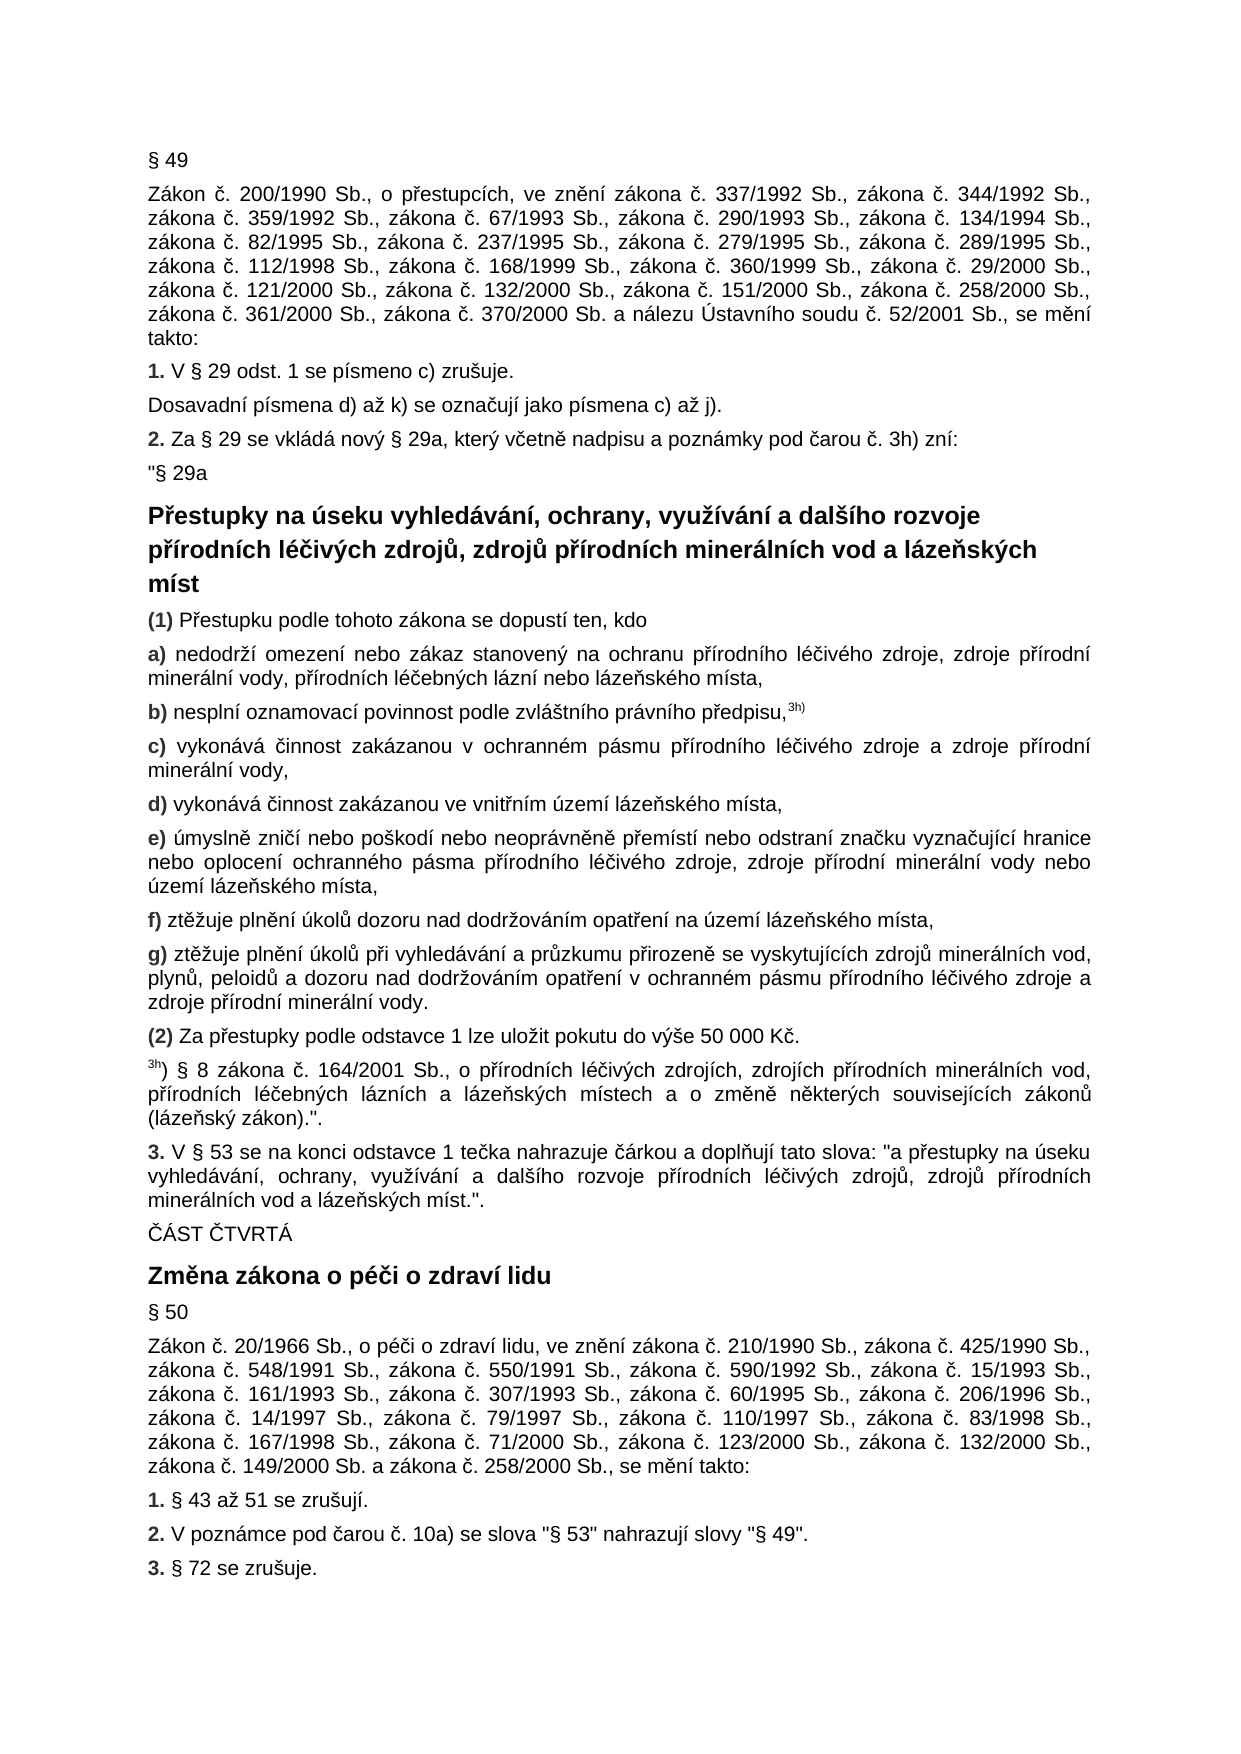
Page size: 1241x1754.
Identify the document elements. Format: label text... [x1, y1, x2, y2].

text "§ 29a [148, 461, 1093, 485]
text 2. Za § 29 se vkládá nový § 29a, který včetně nadpisu a poznámky pod čarou č. 3h) zní: [148, 427, 1093, 451]
text 3. V § 53 se na konci odstavce 1 tečka nahrazuje čárkou a doplňují tato slova: "a přestupky na úseku vyhledávání, ochrany, využívání a dalšího rozvoje přírodních léčivých zdrojů, zdrojů přírodních minerálních vod a lázeňských míst.". [148, 1139, 1093, 1211]
text 2. V poznámce pod čarou č. 10a) se slova "§ 53" nahrazují slovy "§ 49". [148, 1521, 1093, 1545]
text 1. V § 29 odst. 1 se písmeno c) zrušuje. [148, 359, 1093, 383]
text c) vykonává činnost zakázanou v ochranném pásmu přírodního léčivého zdroje a zdroje přírodní minerální vody, [148, 734, 1093, 782]
text 3. § 72 se zrušuje. [148, 1555, 1093, 1579]
text (1) Přestupku podle tohoto zákona se dopustí ten, kdo [148, 608, 1093, 632]
text g) ztěžuje plnění úkolů při vyhledávání a průzkumu přirozeně se vyskytujících zdrojů minerálních vod, plynů, peloidů a dozoru nad dodržováním opatření v ochranném pásmu přírodního léčivého zdroje a zdroje přírodní minerální vody. [148, 942, 1093, 1014]
text f) ztěžuje plnění úkolů dozoru nad dodržováním opatření na území lázeňského místa, [148, 908, 1093, 932]
text a) nedodrží omezení nebo zákaz stanovený na ochranu přírodního léčivého zdroje, zdroje přírodní minerální vody, přírodních léčebných lázní nebo lázeňského místa, [148, 642, 1093, 690]
text § 49 [148, 148, 1093, 172]
text Dosavadní písmena d) až k) se označují jako písmena c) až j). [148, 393, 1093, 417]
text 1. § 43 až 51 se zrušují. [148, 1487, 1093, 1511]
text e) úmyslně zničí nebo poškodí nebo neoprávněně přemístí nebo odstraní značku vyznačující hranice nebo oplocení ochranného pásma přírodního léčivého zdroje, zdroje přírodní minerální vody nebo území lázeňského místa, [148, 826, 1093, 898]
text d) vykonává činnost zakázanou ve vnitřním území lázeňského místa, [148, 792, 1093, 816]
text § 50 [148, 1300, 1093, 1324]
text 3h) § 8 zákona č. 164/2001 Sb., o přírodních léčivých zdrojích, zdrojích přírodních minerálních vod, přírodních léčebných lázních a lázeňských místech a o změně některých souvisejících zákonů (lázeňský zákon).". [148, 1058, 1093, 1129]
text Zákon č. 20/1966 Sb., o péči o zdraví lidu, ve znění zákona č. 210/1990 Sb., zákona č. 425/1990 Sb., zákona č. 548/1991 Sb., zákona č. 550/1991 Sb., zákona č. 590/1992 Sb., zákona č. 15/1993 Sb., zákona č. 161/1993 Sb., zákona č. 307/1993 Sb., zákona č. 60/1995 Sb., zákona č. 206/1996 Sb., zákona č. 14/1997 Sb., zákona č. 79/1997 Sb., zákona č. 110/1997 Sb., zákona č. 83/1998 Sb., zákona č. 167/1998 Sb., zákona č. 71/2000 Sb., zákona č. 123/2000 Sb., zákona č. 132/2000 Sb., zákona č. 149/2000 Sb. a zákona č. 258/2000 Sb., se mění takto: [148, 1334, 1093, 1477]
text Přestupky na úseku vyhledávání, ochrany, využívání a dalšího rozvoje přírodních léčivých zdrojů, zdrojů přírodních minerálních vod a lázeňských míst [148, 495, 1093, 598]
text Zákon č. 200/1990 Sb., o přestupcích, ve znění zákona č. 337/1992 Sb., zákona č. 344/1992 Sb., zákona č. 359/1992 Sb., zákona č. 67/1993 Sb., zákona č. 290/1993 Sb., zákona č. 134/1994 Sb., zákona č. 82/1995 Sb., zákona č. 237/1995 Sb., zákona č. 279/1995 Sb., zákona č. 289/1995 Sb., zákona č. 112/1998 Sb., zákona č. 168/1999 Sb., zákona č. 360/1999 Sb., zákona č. 29/2000 Sb., zákona č. 121/2000 Sb., zákona č. 132/2000 Sb., zákona č. 151/2000 Sb., zákona č. 258/2000 Sb., zákona č. 361/2000 Sb., zákona č. 370/2000 Sb. a nálezu Ústavního soudu č. 52/2001 Sb., se mění takto: [148, 182, 1093, 349]
text ČÁST ČTVRTÁ [148, 1221, 1093, 1245]
text Změna zákona o péči o zdraví lidu [148, 1255, 1093, 1290]
text b) nesplní oznamovací povinnost podle zvláštního právního předpisu,3h) [148, 700, 1093, 724]
text (2) Za přestupky podle odstavce 1 lze uložit pokutu do výše 50 000 Kč. [148, 1024, 1093, 1048]
